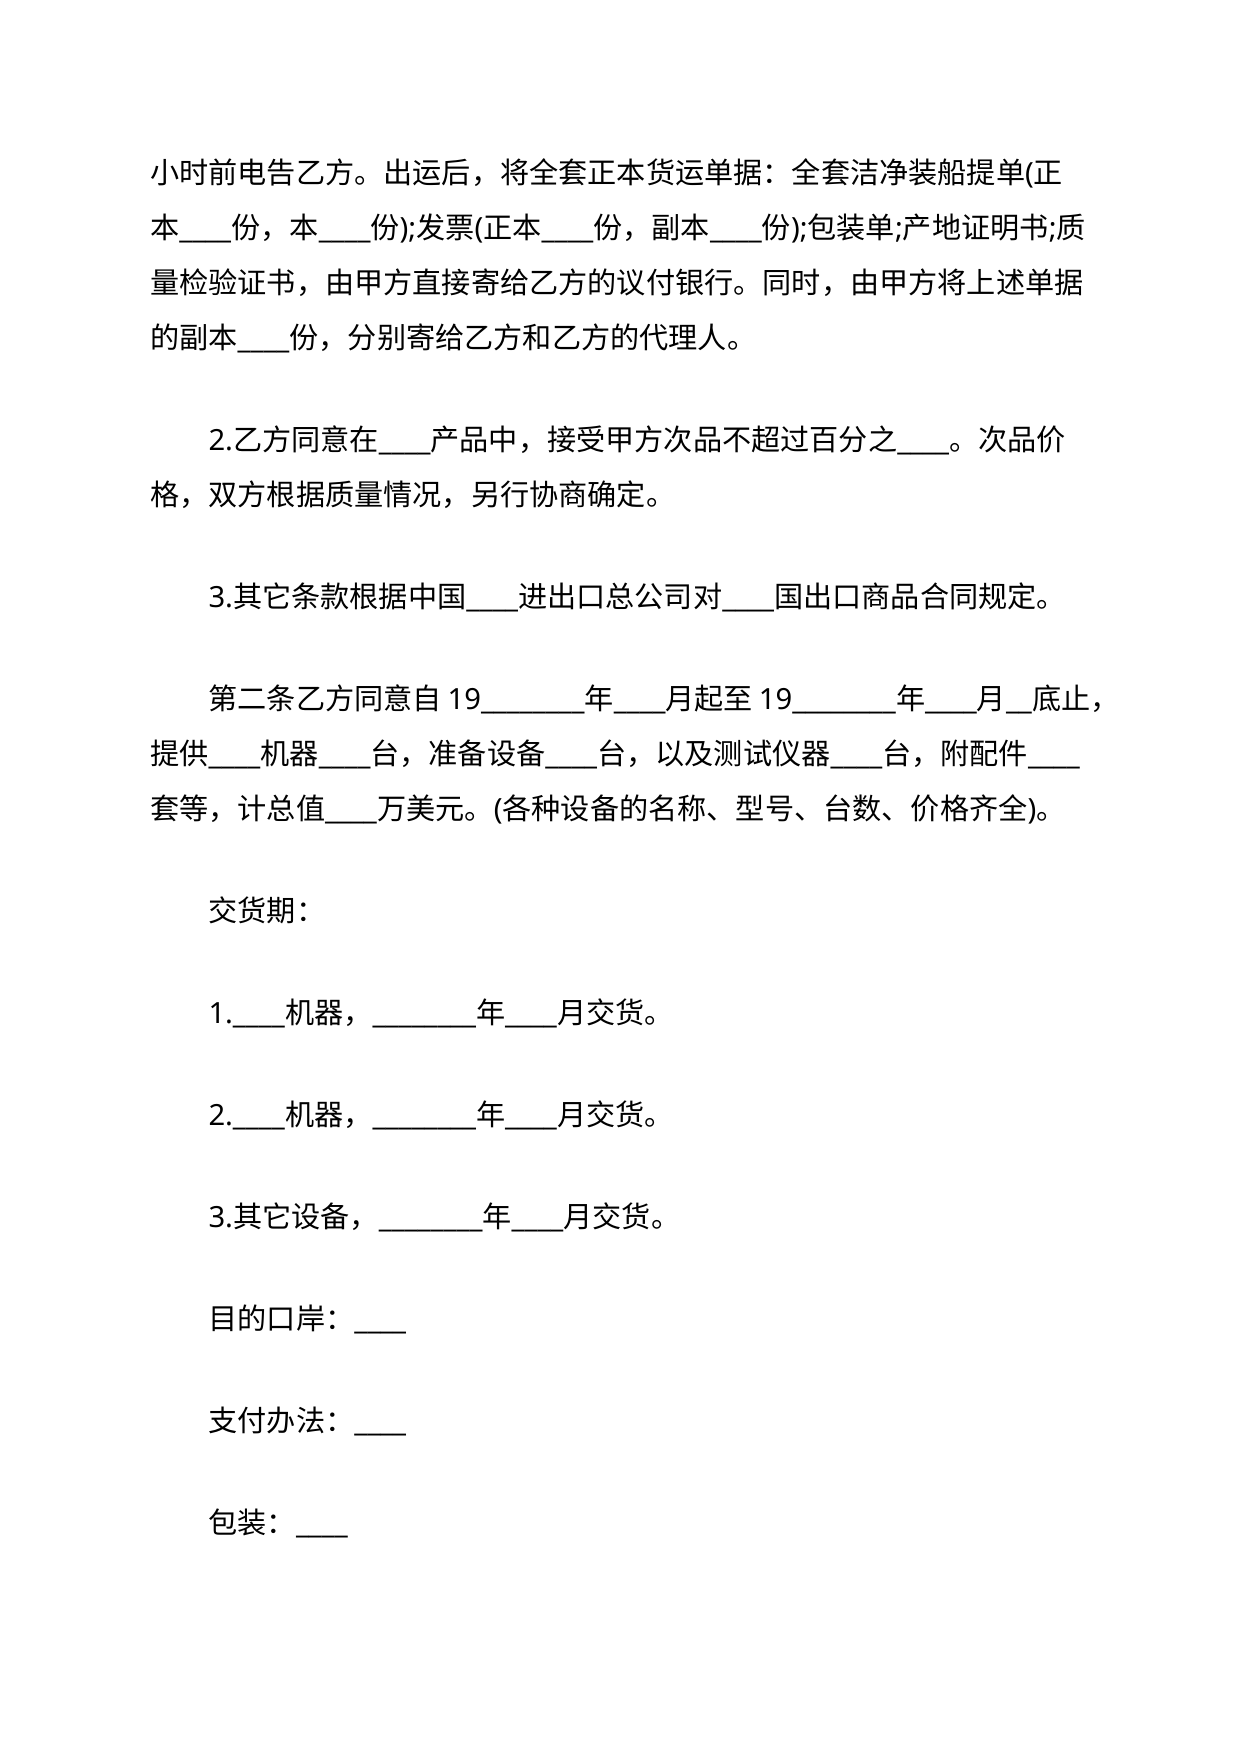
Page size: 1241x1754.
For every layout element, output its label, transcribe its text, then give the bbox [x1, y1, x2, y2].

text 3.其它设备，________年____月交货。 [150, 1193, 1090, 1236]
text 第二条乙方同意自19________年____月起至19________年____月__底止，提供____机器____台，准备设备____台，以及测试仪器____台，附配件____套等，计总值____万美元。(各种设备的名称、型号、台数、价格齐全)。 [150, 676, 1090, 828]
text 3.其它条款根据中国____进出口总公司对____国出口商品合同规定。 [150, 574, 1090, 616]
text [150, 150, 1090, 357]
text 目的口岸：____ [150, 1295, 1090, 1338]
text 支付办法：____ [150, 1397, 1090, 1440]
text 包装：____ [150, 1499, 1090, 1542]
text 2.乙方同意在____产品中，接受甲方次品不超过百分之____。次品价格，双方根据质量情况，另行协商确定。 [150, 417, 1090, 514]
text 2.____机器，________年____月交货。 [150, 1091, 1090, 1134]
text 1.____机器，________年____月交货。 [150, 989, 1090, 1032]
text 交货期： [150, 888, 1090, 930]
